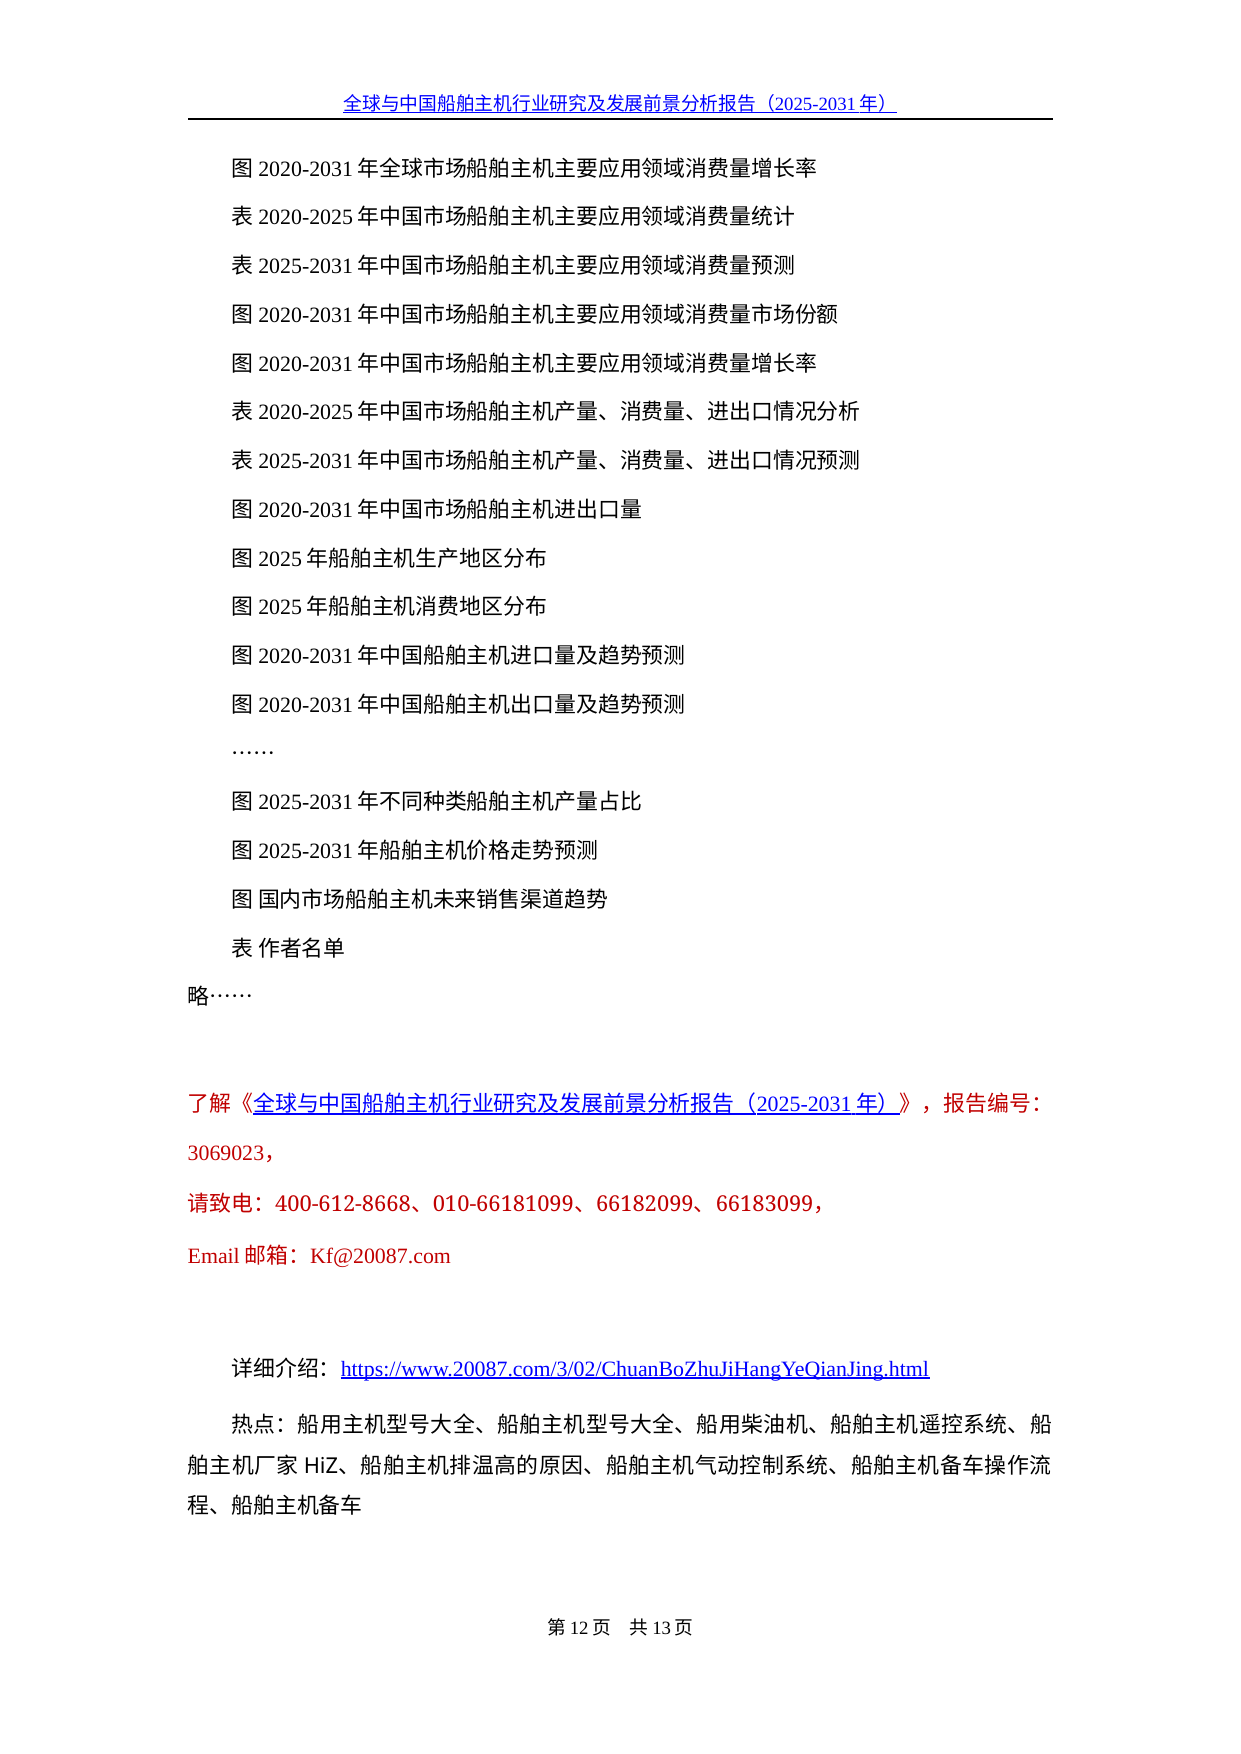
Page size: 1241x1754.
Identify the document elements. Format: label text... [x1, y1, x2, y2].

text 详细介绍：https://www.20087.com/3/02/ChuanBoZhuJiHangYeQianJing.html [187, 1350, 1053, 1383]
text 了解《全球与中国船舶主机行业研究及发展前景分析报告（2025-2031年）》，报告编号：3069023， [187, 1085, 1053, 1167]
text Email邮箱：Kf@20087.com [187, 1237, 1053, 1270]
text 热点：船用主机型号大全、船舶主机型号大全、船用柴油机、船舶主机遥控系统、船舶主机厂家HiZ、船舶主机排温高的原因、船舶主机气动控制系统、船舶主机备车操作流程、船舶主机备车 [187, 1407, 1053, 1521]
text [187, 150, 1053, 1011]
text 请致电：400-612-8668、010-66181099、66182099、66183099， [187, 1186, 1053, 1218]
